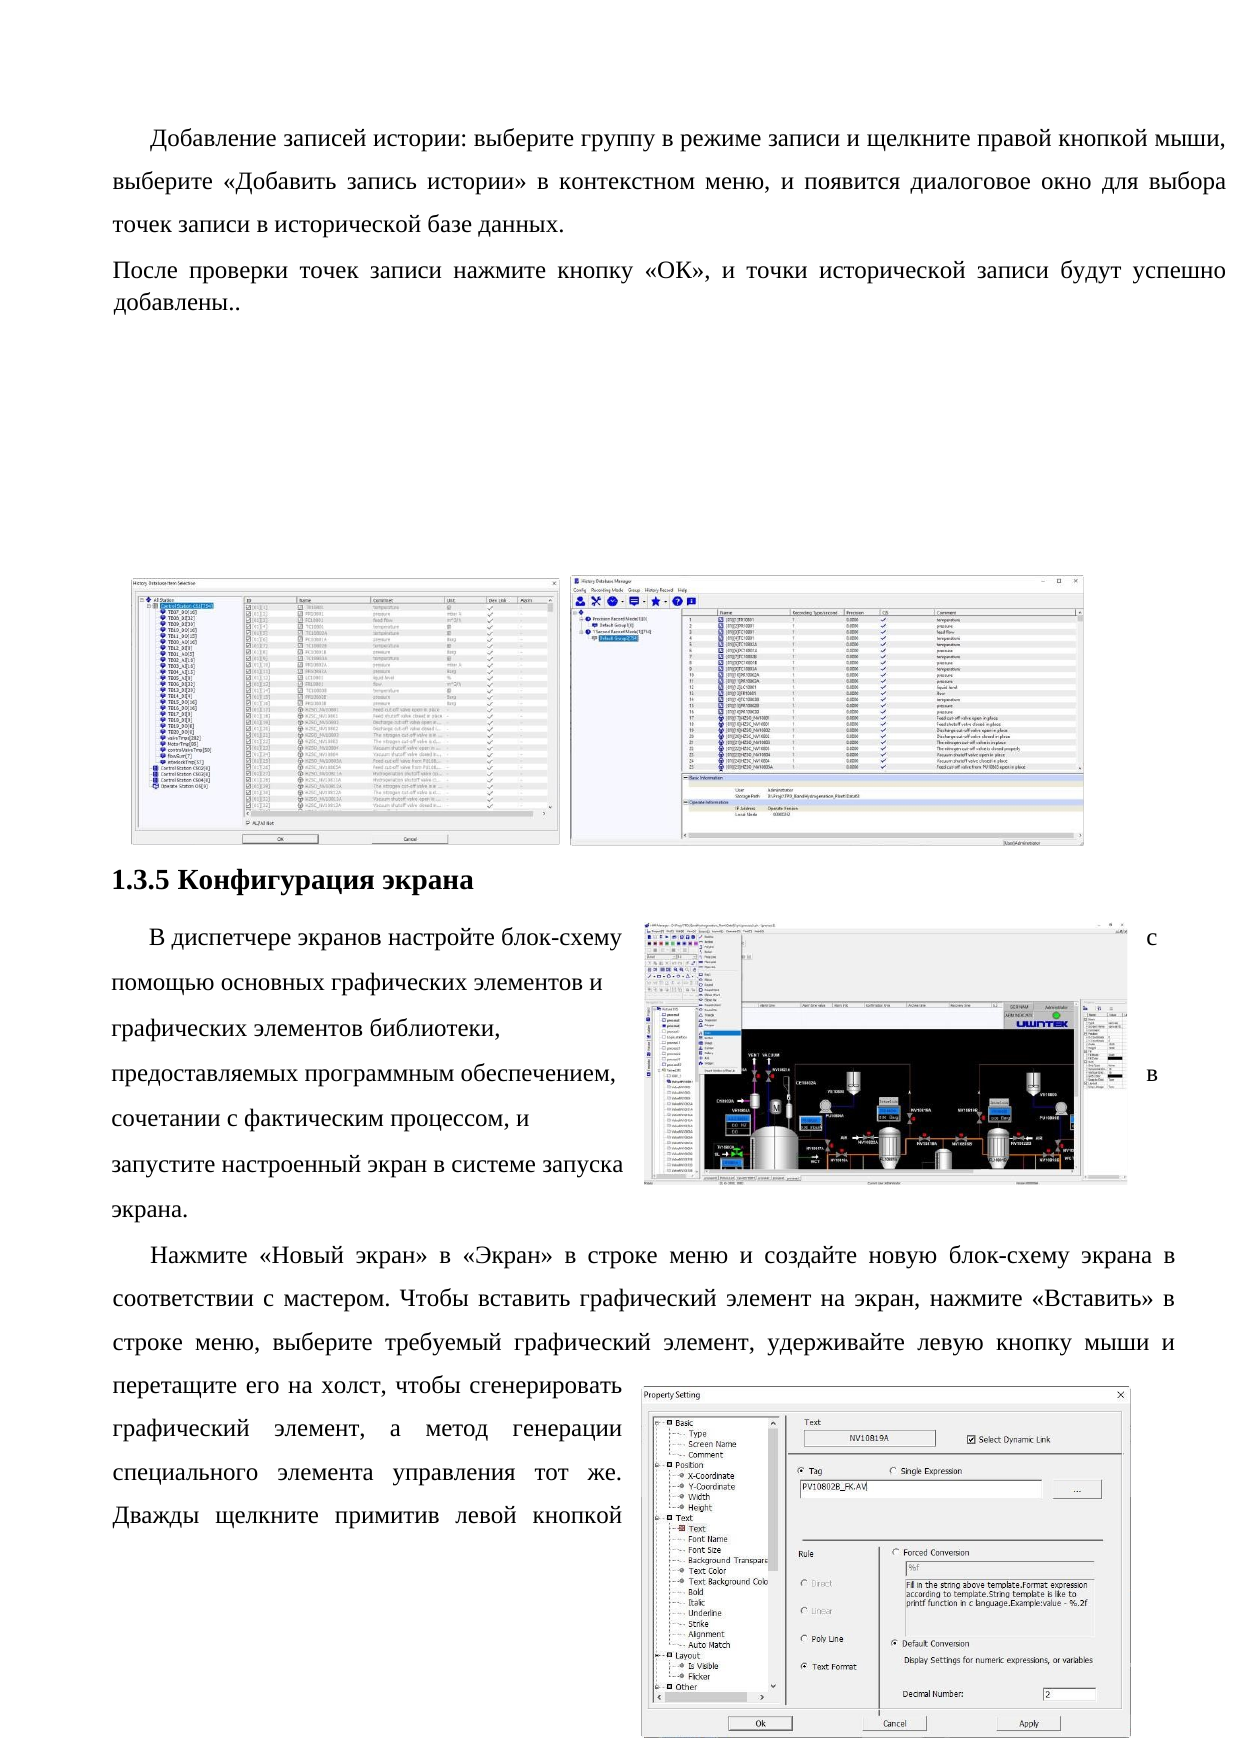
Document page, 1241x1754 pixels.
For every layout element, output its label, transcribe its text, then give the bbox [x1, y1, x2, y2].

text Добавление записей истории: выберите группу в режиме записи и щелкните правой кнопкой мыши, выберите «Добавить запись истории» в контекстном меню, и появится диалоговое окно для выбора точек записи в исторической базе данных. [112, 123, 1227, 238]
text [112, 1240, 1177, 1529]
picture [641, 1386, 1131, 1738]
subtitle 1.3.5 Конфигурация экрана [111, 862, 1228, 896]
picture [570, 575, 1084, 846]
picture [644, 922, 1128, 1185]
text После проверки точек записи нажмите кнопку «ОК», и точки исторической записи будут успешно добавлены.. [112, 255, 1227, 316]
picture [131, 578, 560, 845]
